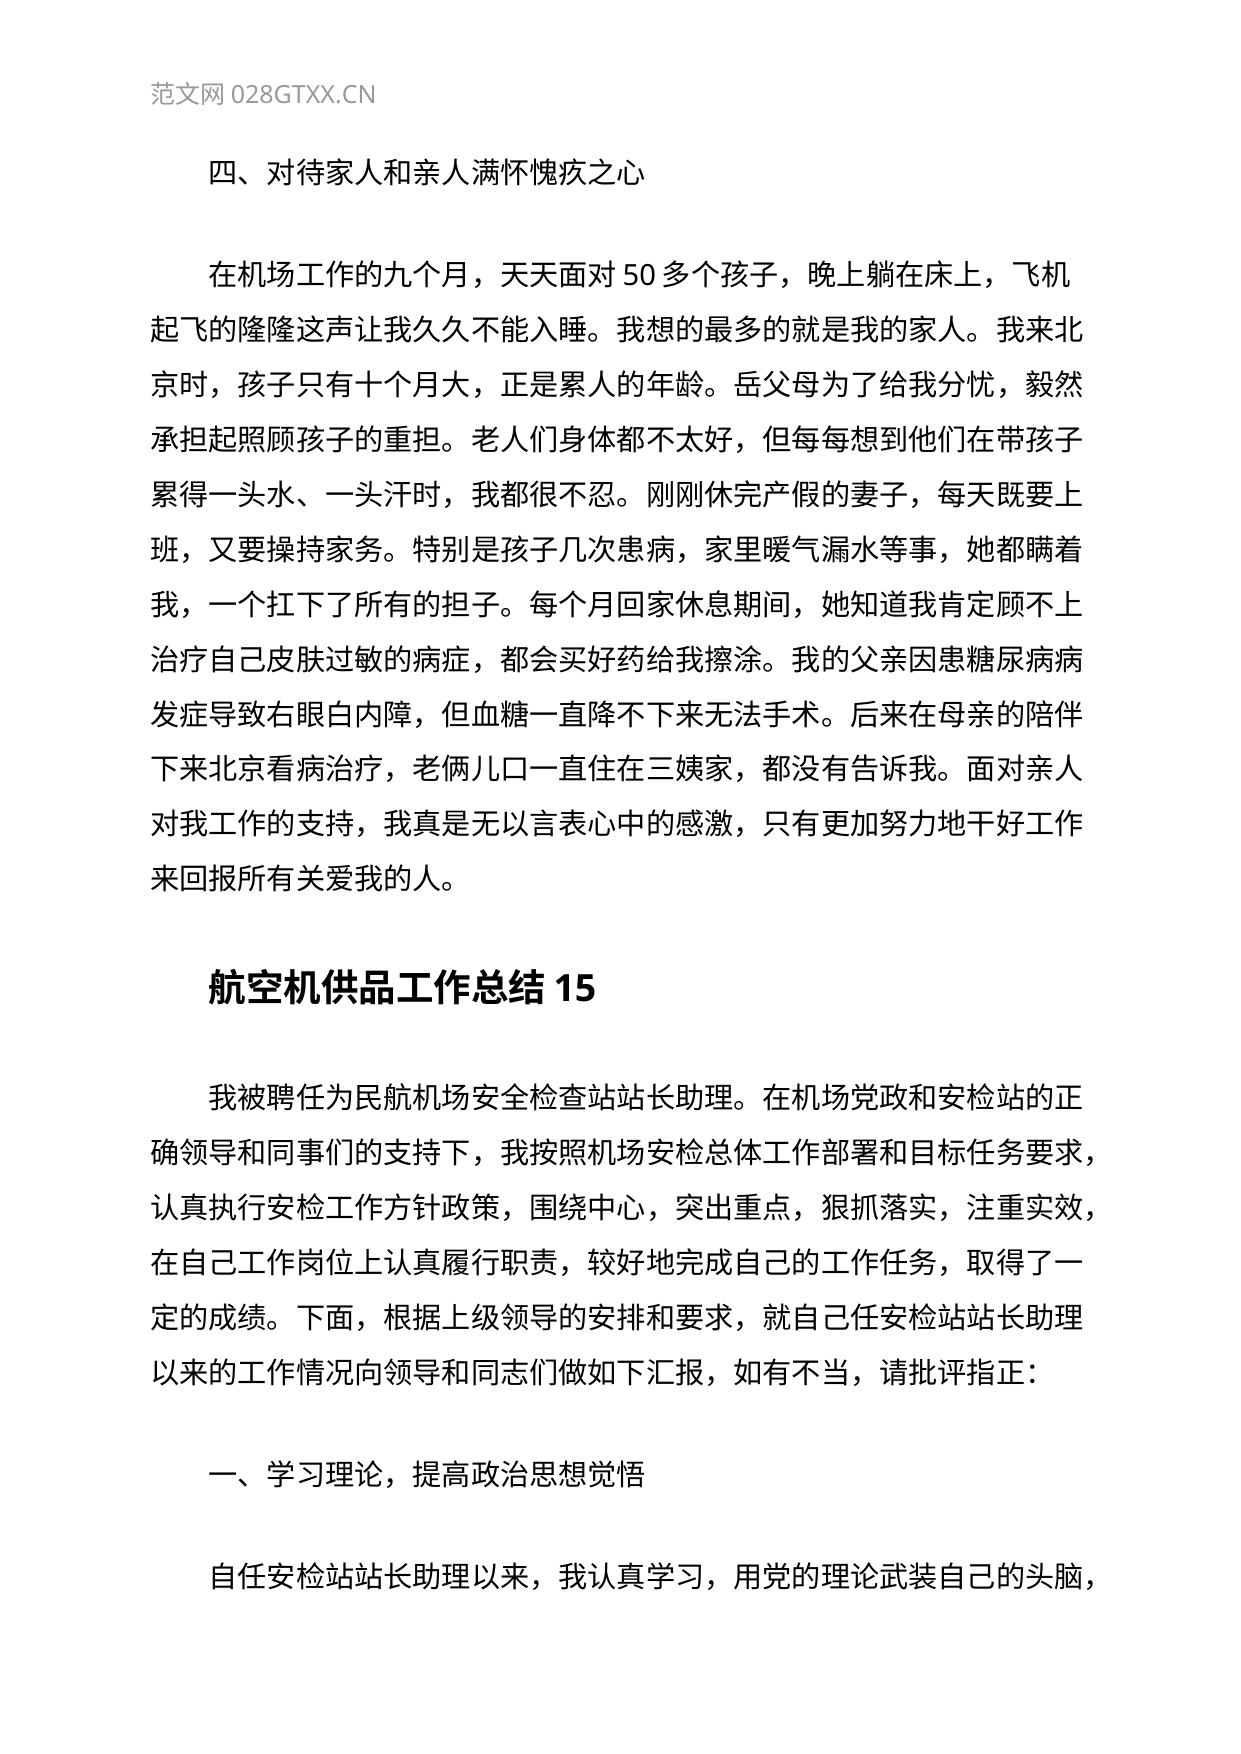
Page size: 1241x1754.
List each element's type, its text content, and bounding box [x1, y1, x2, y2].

text 在机场工作的九个月，天天面对50多个孩子，晚上躺在床上，飞机起飞的隆隆这声让我久久不能入睡。我想的最多的就是我的家人。我来北京时，孩子只有十个月大，正是累人的年龄。岳父母为了给我分忧，毅然承担起照顾孩子的重担。老人们身体都不太好，但每每想到他们在带孩子累得一头水、一头汗时，我都很不忍。刚刚休完产假的妻子，每天既要上班，又要操持家务。特别是孩子几次患病，家里暖气漏水等事，她都瞒着我，一个扛下了所有的担子。每个月回家休息期间，她知道我肯定顾不上治疗自己皮肤过敏的病症，都会买好药给我擦涂。我的父亲因患糖尿病病发症导致右眼白内障，但血糖一直降不下来无法手术。后来在母亲的陪伴下来北京看病治疗，老俩儿口一直住在三姨家，都没有告诉我。面对亲人对我工作的支持，我真是无以言表心中的感激，只有更加努力地干好工作来回报所有关爱我的人。 [150, 252, 1090, 898]
text 航空机供品工作总结15 [150, 957, 1090, 1012]
text 一、学习理论，提高政治思想觉悟 [150, 1451, 1090, 1494]
text 我被聘任为民航机场安全检查站站长助理。在机场党政和安检站的正确领导和同事们的支持下，我按照机场安检总体工作部署和目标任务要求，认真执行安检工作方针政策，围绕中心，突出重点，狠抓落实，注重实效，在自己工作岗位上认真履行职责，较好地完成自己的工作任务，取得了一定的成绩。下面，根据上级领导的安排和要求，就自己任安检站站长助理以来的工作情况向领导和同志们做如下汇报，如有不当，请批评指正： [150, 1075, 1090, 1392]
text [150, 1553, 1090, 1595]
text 四、对待家人和亲人满怀愧疚之心 [150, 150, 1090, 192]
